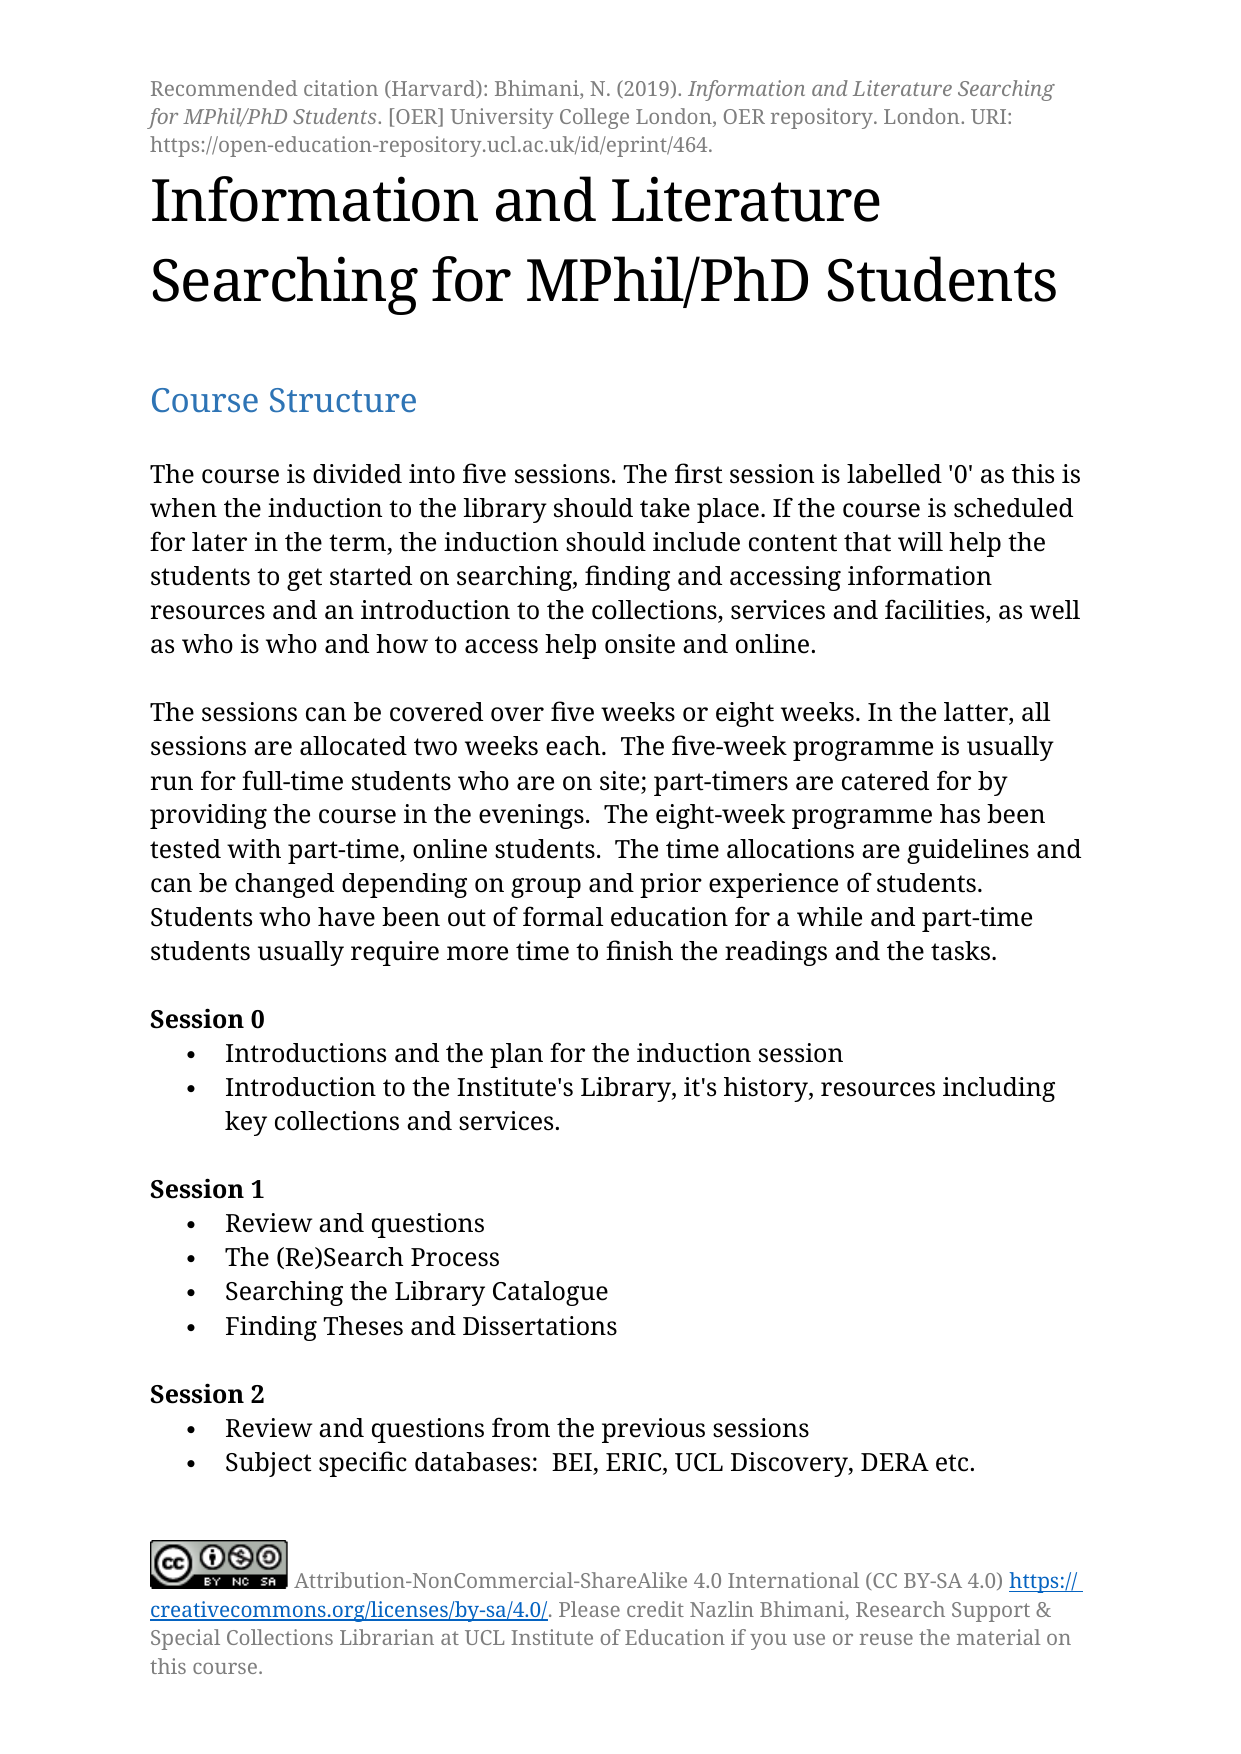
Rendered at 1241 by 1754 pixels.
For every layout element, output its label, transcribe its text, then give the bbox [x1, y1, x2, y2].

list Introduction to the Institute's Library, it's history, resources including key collections and services. [187, 1070, 1090, 1138]
text The course is divided into five sessions. The first session is labelled '0' as this is when the induction to the library should take place. If the course is scheduled for later in the term, the induction should include content that will help the students to get started on searching, finding and accessing information resources and an introduction to the collections, services and facilities, as well as who is who and how to access help onsite and online. [150, 457, 1090, 661]
text Session 1 [150, 1172, 1090, 1206]
list Introductions and the plan for the induction session [187, 1036, 1090, 1070]
list Finding Theses and Dissertations [187, 1308, 1090, 1342]
list Searching the Library Catalogue [187, 1274, 1090, 1308]
subtitle Course Structure [150, 377, 1090, 422]
text Session 2 [150, 1376, 1090, 1410]
title Information and Literature Searching for MPhil/PhD Students [150, 159, 1090, 318]
text The sessions can be covered over five weeks or eight weeks. In the latter, all sessions are allocated two weeks each. The five-week programme is usually run for full-time students who are on site; part-timers are catered for by providing the course in the evenings. The eight-week programme has been tested with part-time, online students. The time allocations are guidelines and can be changed depending on group and prior experience of students. Students who have been out of formal education for a while and part-time students usually require more time to finish the readings and the tasks. [150, 695, 1090, 967]
list The (Re)Search Process [187, 1240, 1090, 1274]
list Subject specific databases: BEI, ERIC, UCL Discovery, DERA etc. [187, 1444, 1090, 1478]
picture [150, 1540, 288, 1589]
list Review and questions [187, 1206, 1090, 1240]
text Session 0 [150, 1002, 1090, 1036]
list Review and questions from the previous sessions [187, 1410, 1090, 1444]
